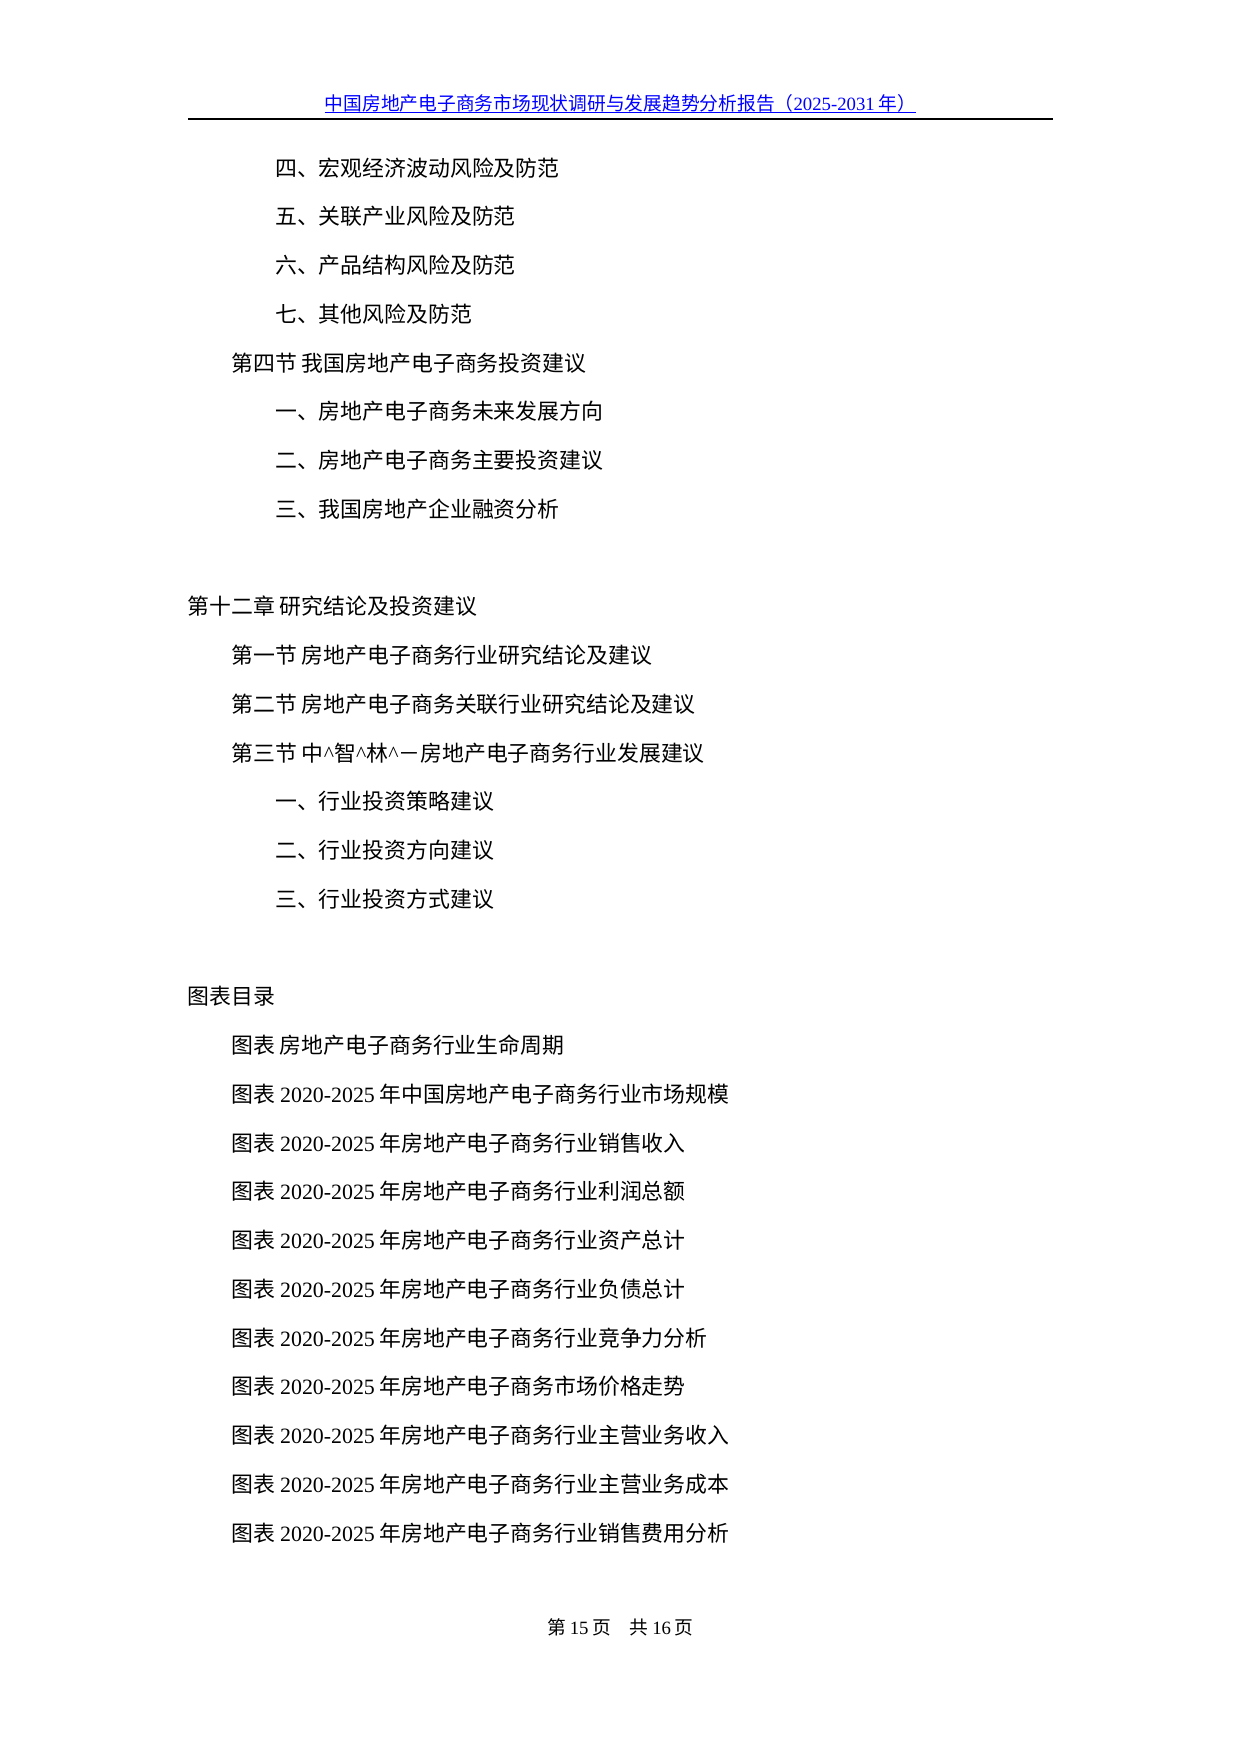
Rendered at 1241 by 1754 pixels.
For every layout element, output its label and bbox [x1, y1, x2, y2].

text [187, 150, 1053, 1548]
